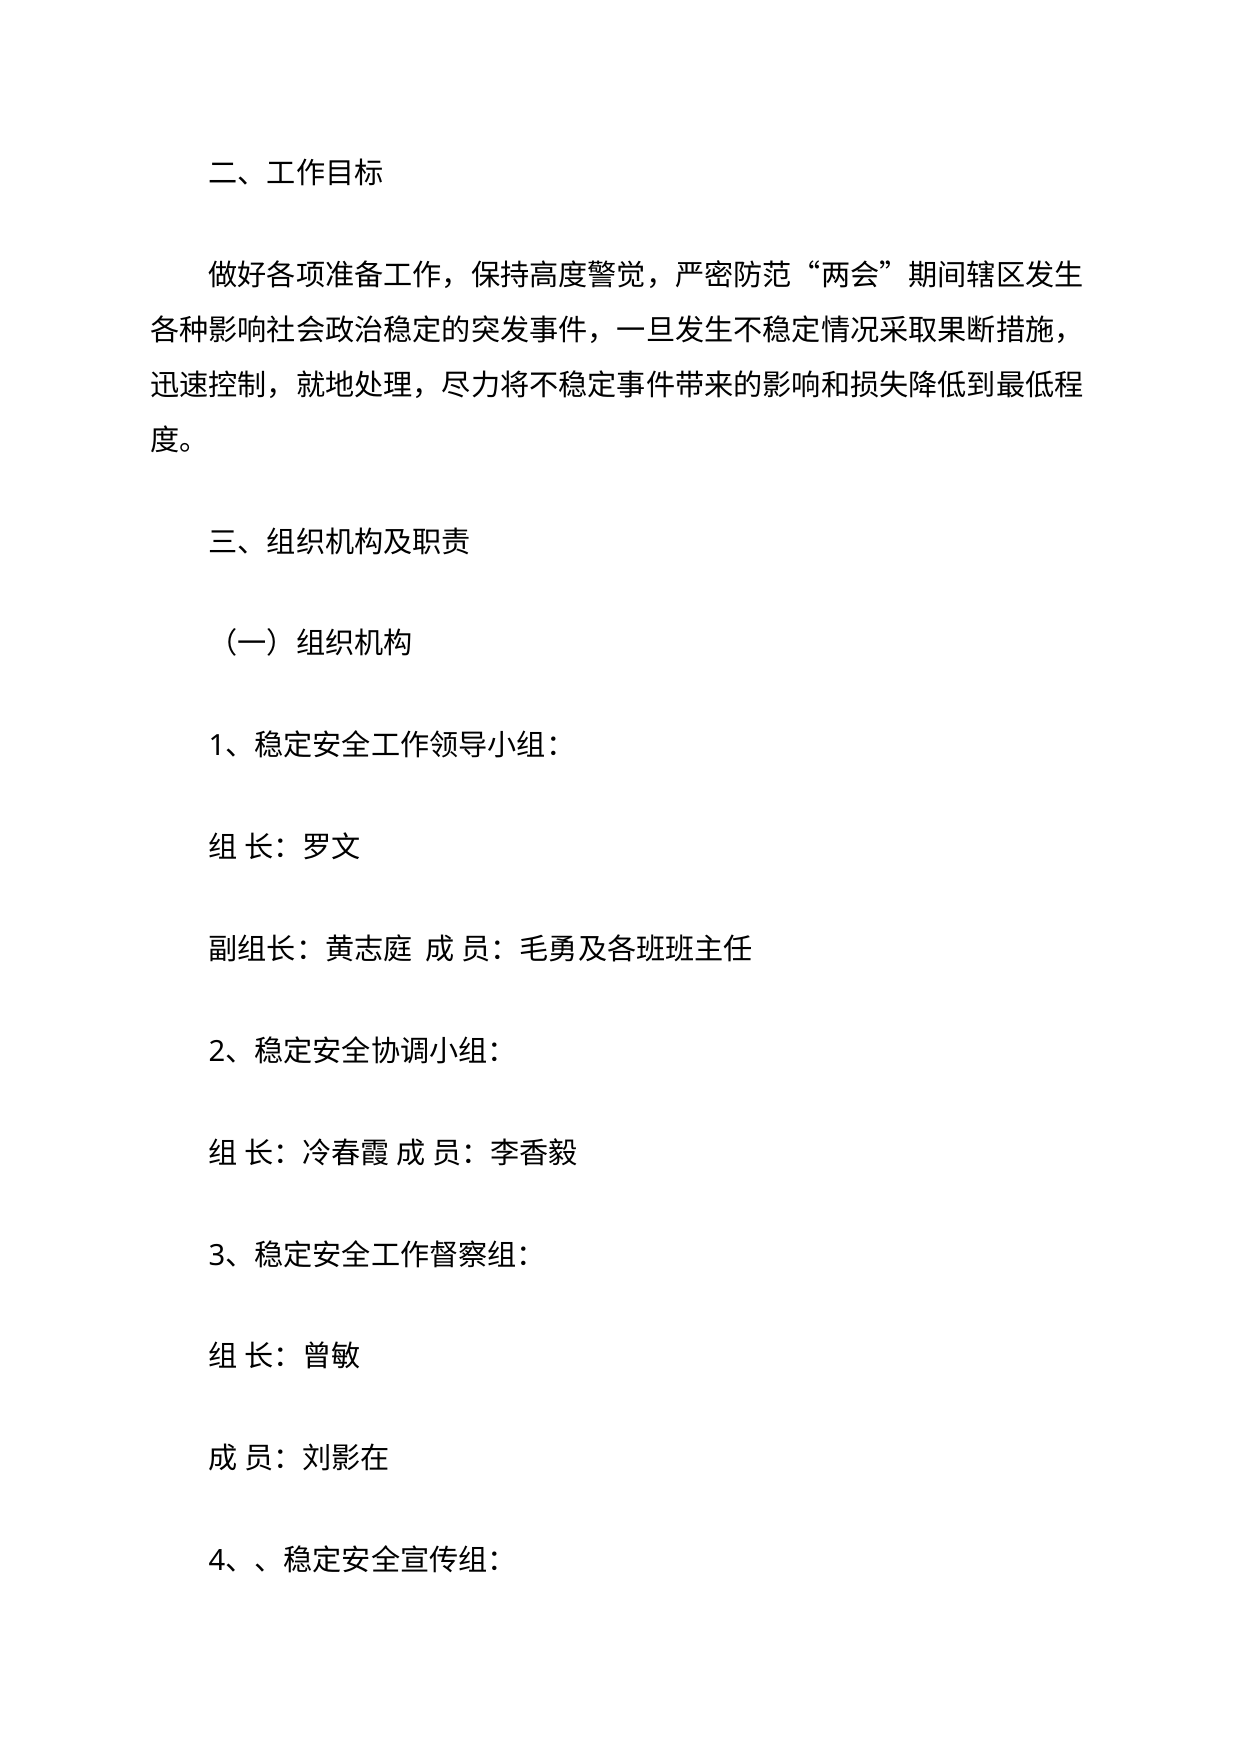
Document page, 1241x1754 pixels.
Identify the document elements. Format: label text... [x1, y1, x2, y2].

text 副组长：黄志庭 成 员：毛勇及各班班主任 [150, 926, 1090, 968]
text 组 长：冷春霞 成 员：李香毅 [150, 1129, 1090, 1172]
text 4、、稳定安全宣传组： [150, 1537, 1090, 1579]
text 做好各项准备工作，保持高度警觉，严密防范“两会”期间辖区发生各种影响社会政治稳定的突发事件，一旦发生不稳定情况采取果断措施，迅速控制，就地处理，尽力将不稳定事件带来的影响和损失降低到最低程度。 [150, 252, 1090, 459]
text 三、组织机构及职责 [150, 518, 1090, 561]
text 3、稳定安全工作督察组： [150, 1231, 1090, 1273]
text 组 长：罗文 [150, 824, 1090, 866]
text 1、稳定安全工作领导小组： [150, 722, 1090, 764]
text 2、稳定安全协调小组： [150, 1027, 1090, 1070]
text 组 长：曾敏 [150, 1333, 1090, 1375]
text 成 员：刘影在 [150, 1435, 1090, 1477]
text 二、工作目标 [150, 150, 1090, 192]
text （一）组织机构 [150, 620, 1090, 662]
